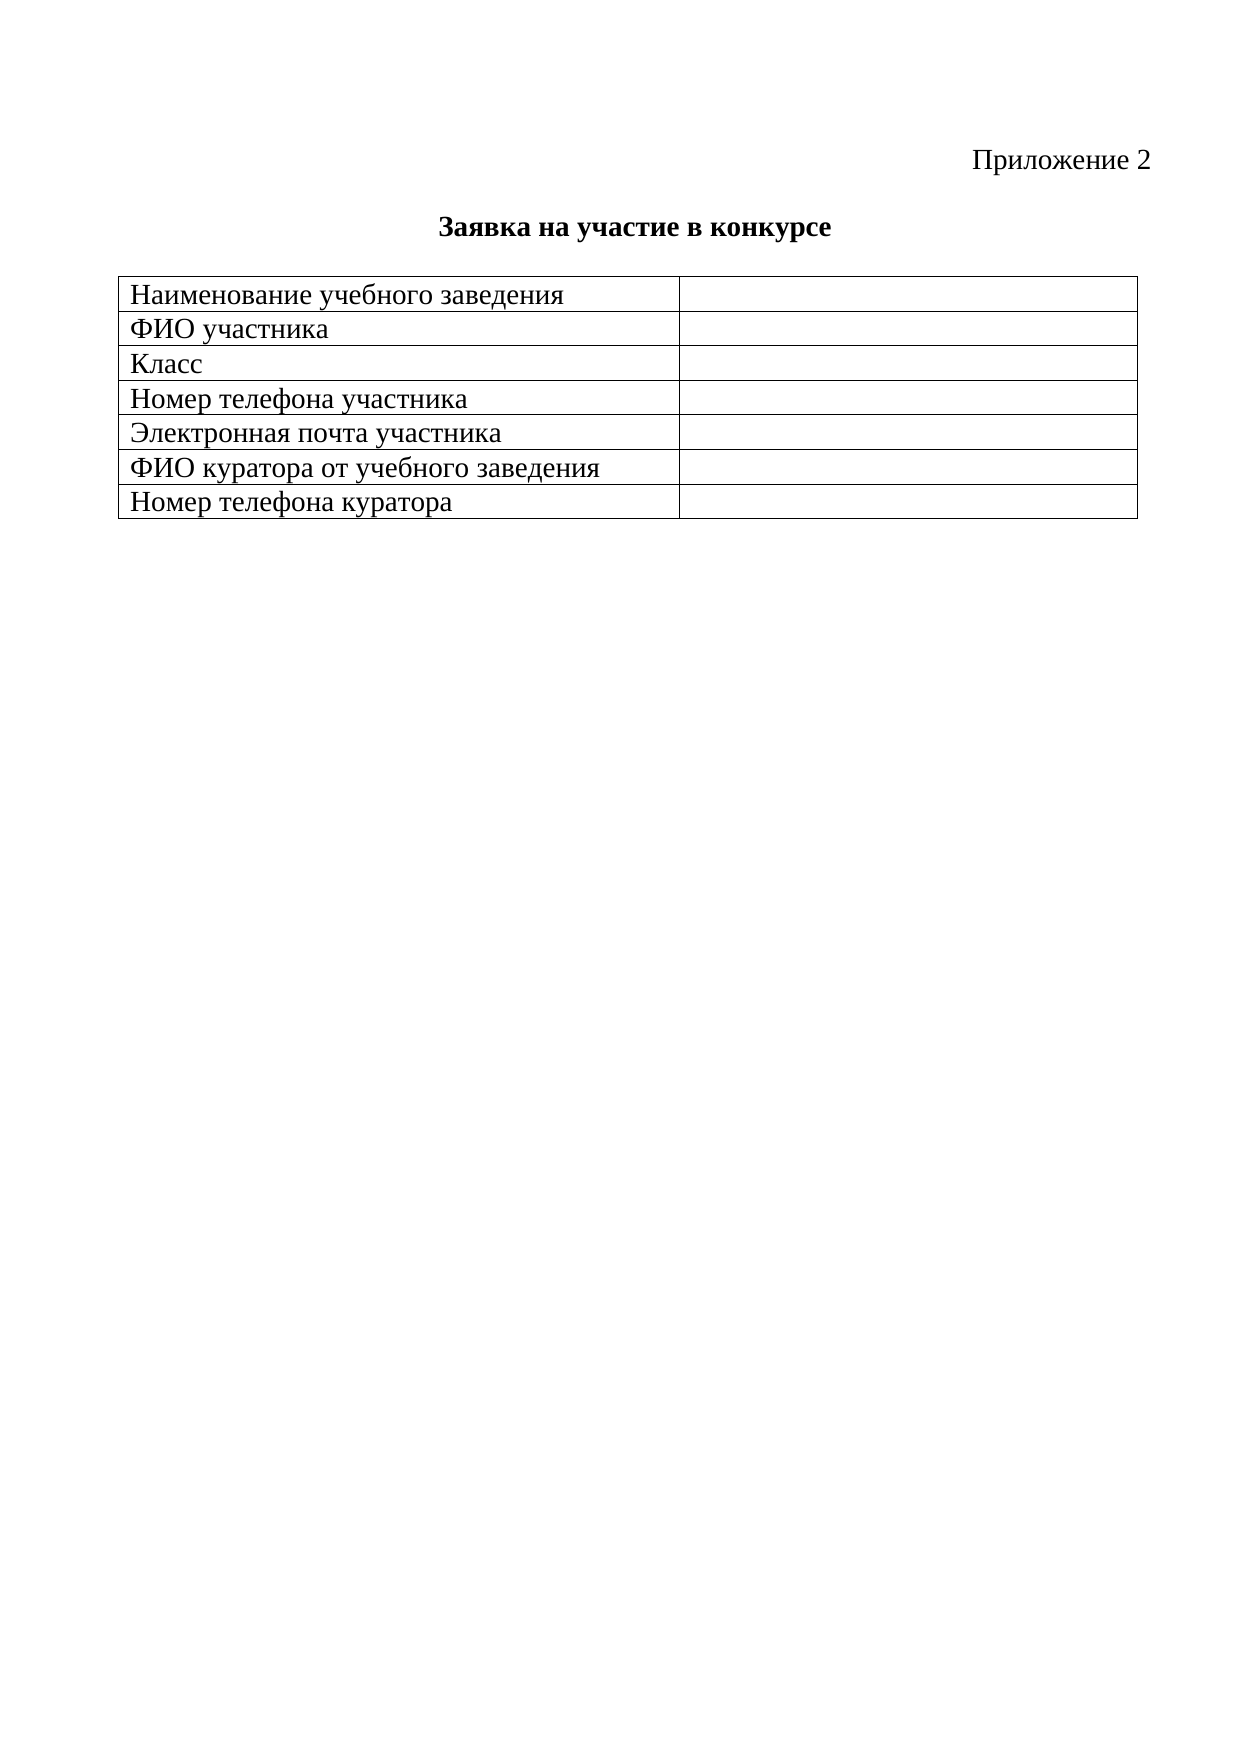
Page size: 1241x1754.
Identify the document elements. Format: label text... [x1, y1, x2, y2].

text Приложение 2 [118, 142, 1151, 175]
table_cell Электронная почта участника [119, 415, 679, 449]
table_cell Номер телефона куратора [119, 485, 679, 518]
text Заявка на участие в конкурсе [118, 209, 1151, 242]
table_cell ФИО куратора от учебного заведения [119, 450, 679, 483]
table_cell [680, 415, 1137, 449]
table_header [680, 277, 1137, 311]
table_cell [680, 312, 1137, 345]
table_cell [680, 485, 1137, 518]
table_cell [680, 450, 1137, 483]
table_cell Класс [119, 346, 679, 380]
table_cell [680, 381, 1137, 414]
table_header Наименование учебного заведения [119, 277, 679, 311]
table_cell Номер телефона участника [119, 381, 679, 414]
table_cell ФИО участника [119, 312, 679, 345]
table_cell [680, 346, 1137, 380]
